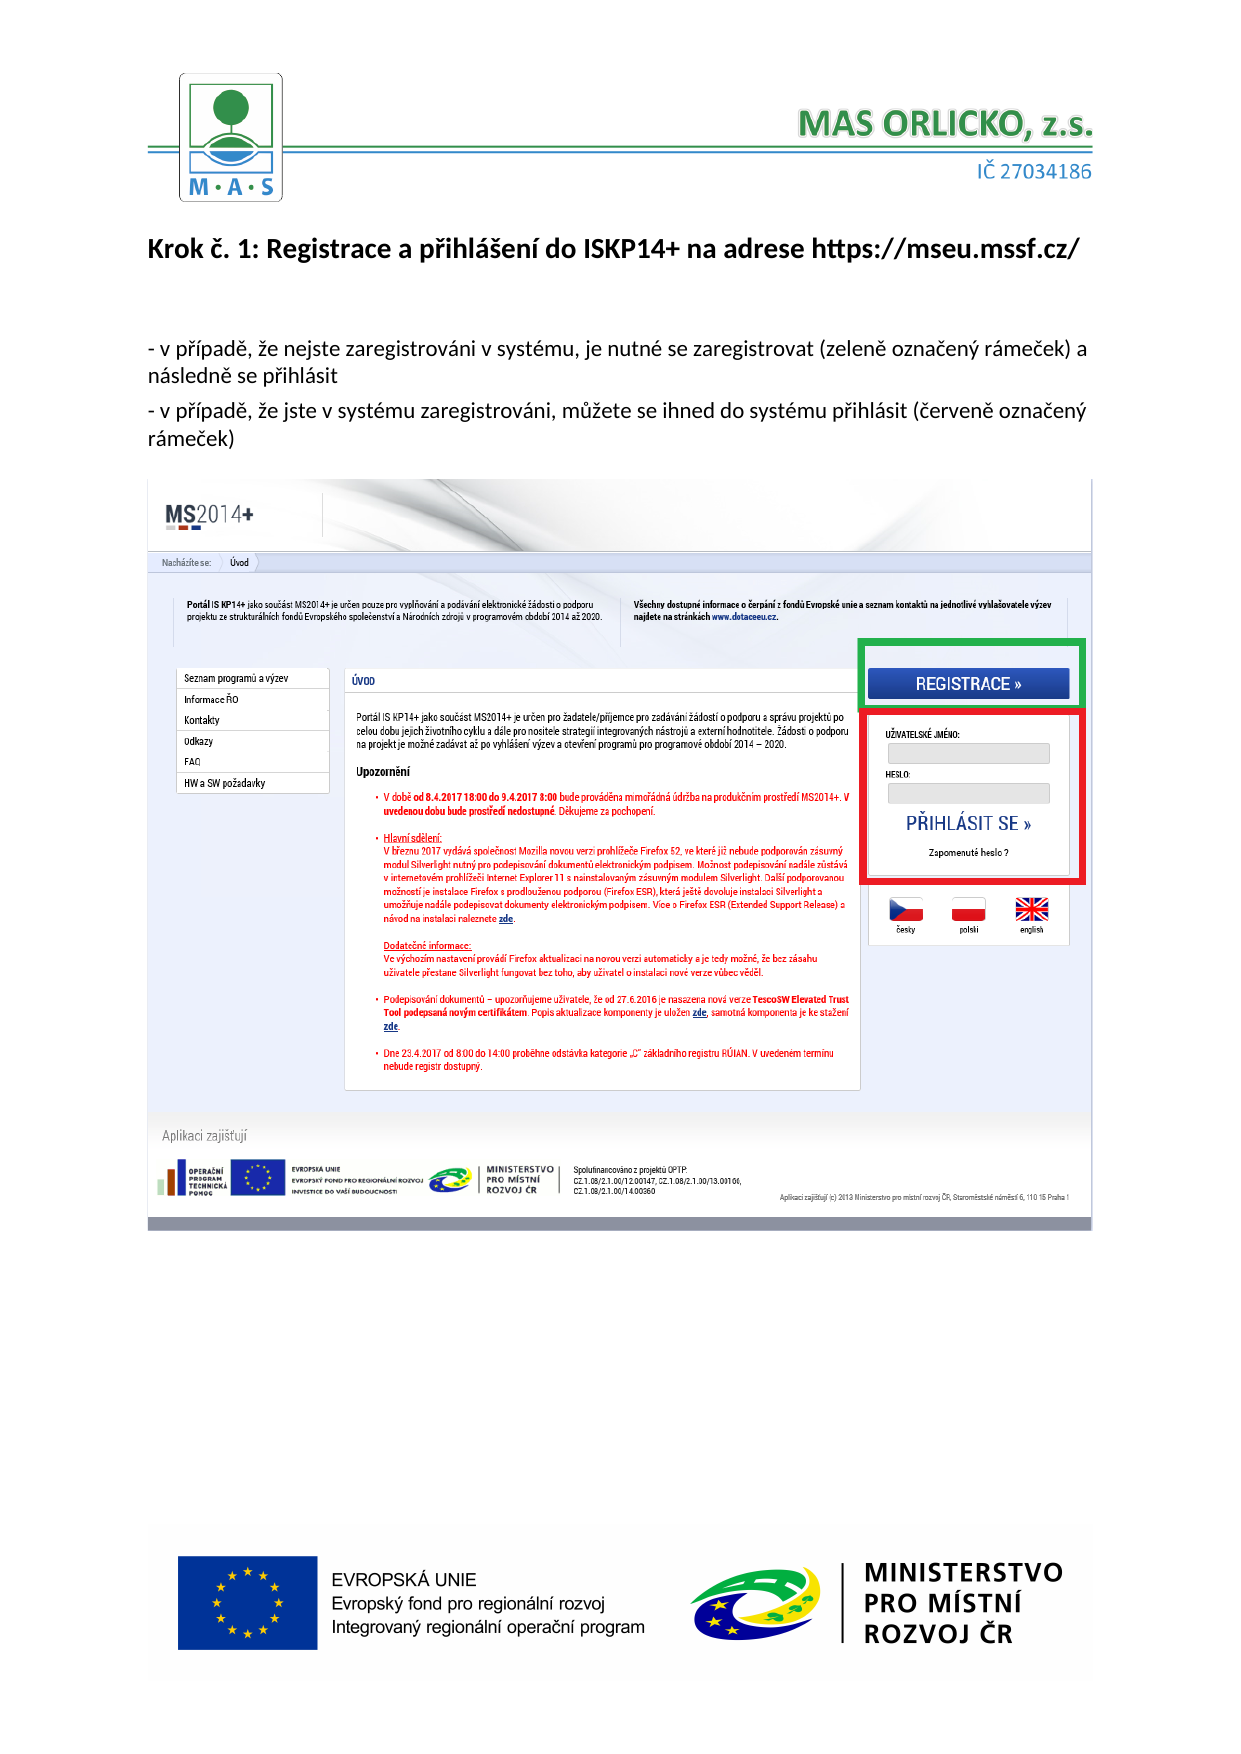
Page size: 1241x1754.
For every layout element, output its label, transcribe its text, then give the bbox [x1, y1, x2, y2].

picture [147, 73, 1093, 202]
text - v případě, že nejste zaregistrováni v systému, je nutné se zaregistrovat (zeleně označený rámeček) a následně se přihlásit [148, 334, 1093, 390]
text - v případě, že jste v systému zaregistrováni, můžete se ihned do systému přihlásit (červeně označený rámeček) [148, 396, 1093, 452]
text Krok č. 1: Registrace a přihlášení do ISKP14+ na adrese https://mseu.mssf.cz/ [148, 230, 1093, 266]
picture [147, 1524, 1093, 1681]
